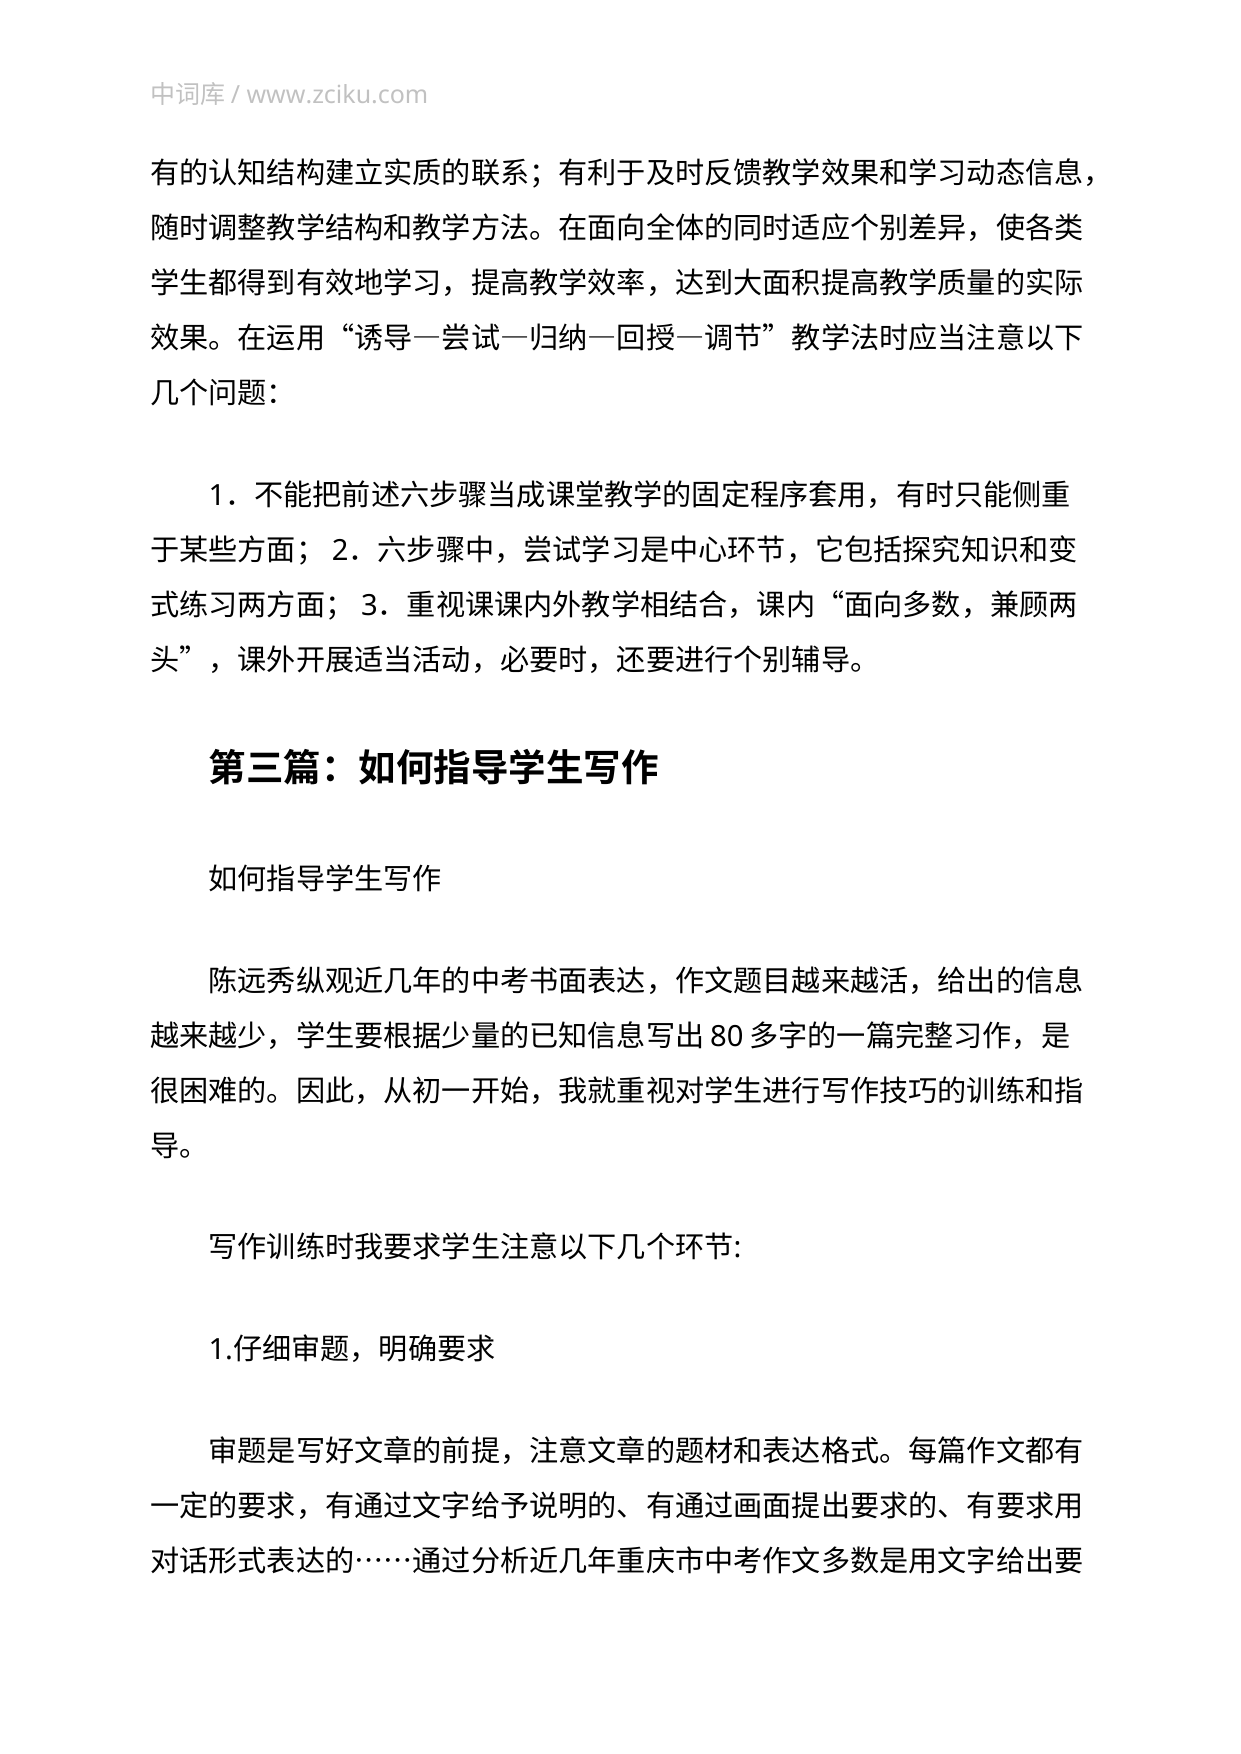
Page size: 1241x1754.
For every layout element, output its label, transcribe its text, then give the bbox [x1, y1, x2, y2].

text 陈远秀纵观近几年的中考书面表达，作文题目越来越活，给出的信息越来越少，学生要根据少量的已知信息写出80多字的一篇完整习作，是很困难的。因此，从初一开始，我就重视对学生进行写作技巧的训练和指导。 [150, 957, 1090, 1164]
text 1.仔细审题，明确要求 [150, 1326, 1090, 1368]
text 写作训练时我要求学生注意以下几个环节: [150, 1224, 1090, 1266]
text 第三篇：如何指导学生写作 [150, 738, 1090, 792]
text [150, 1428, 1090, 1580]
text 如何指导学生写作 [150, 856, 1090, 898]
text 1．不能把前述六步骤当成课堂教学的固定程序套用，有时只能侧重于某些方面； 2．六步骤中，尝试学习是中心环节，它包括探究知识和变式练习两方面； 3．重视课课内外教学相结合，课内“面向多数，兼顾两头”，课外开展适当活动，必要时，还要进行个别辅导。 [150, 471, 1090, 679]
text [150, 150, 1090, 412]
